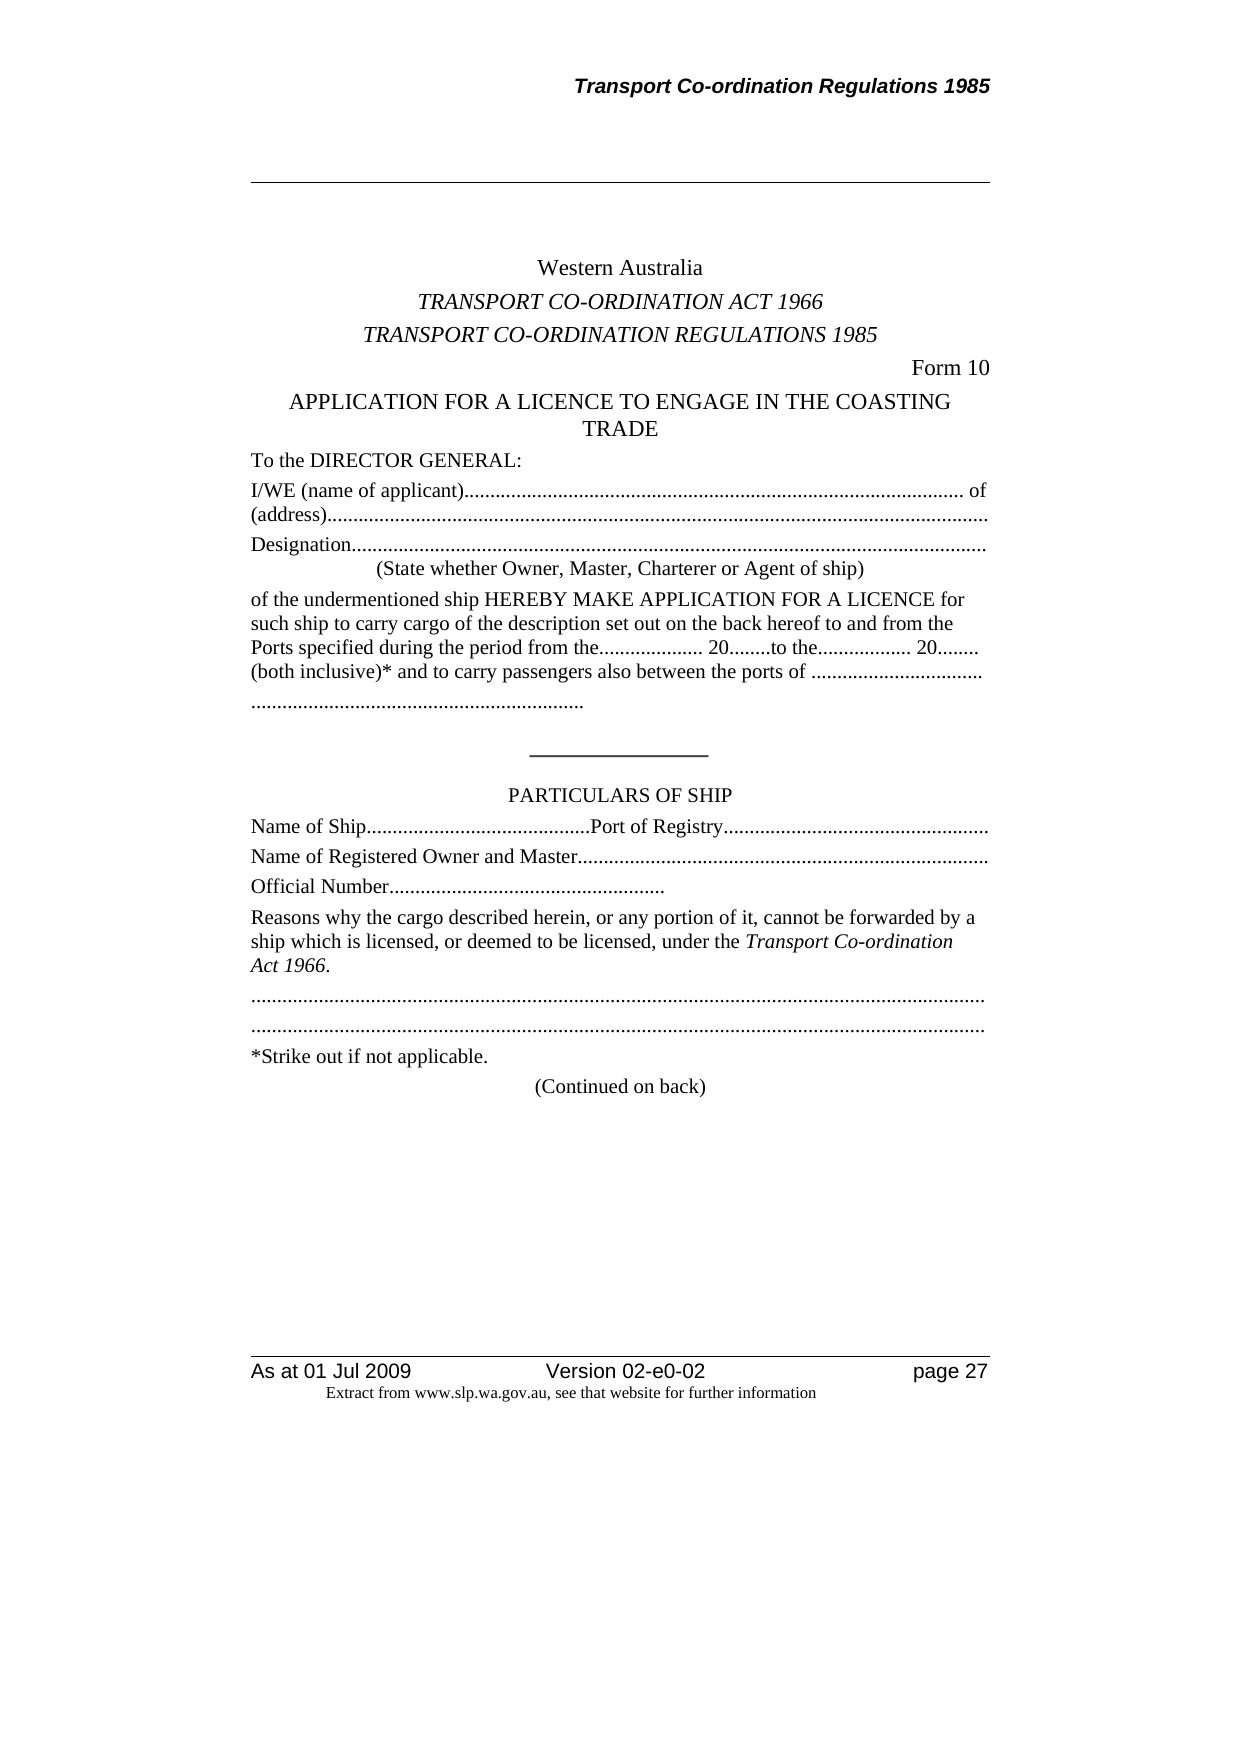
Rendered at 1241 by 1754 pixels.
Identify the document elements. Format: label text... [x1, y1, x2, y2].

subtitle Form 10 [251, 354, 990, 381]
text Reasons why the cargo described herein, or any portion of it, cannot be forwarded by a ship which is licensed, or deemed to be licensed, under the Transport Co-ordination Act 1966. [251, 905, 990, 977]
text Name of Registered Owner and Master............................................................................... [251, 844, 990, 868]
text ............................................................................................................................................. [251, 983, 990, 1007]
subtitle TRANSPORT CO-ORDINATION ACT 1966 [251, 287, 990, 314]
text (Continued on back) [251, 1074, 990, 1098]
text To the DIRECTOR GENERAL: [251, 447, 990, 472]
text Designation.......................................................................................................................... [251, 532, 990, 556]
text PARTICULARS OF SHIP [251, 783, 990, 807]
subtitle Western Australia [251, 254, 990, 281]
text ............................................................................................................................................. [251, 1013, 990, 1037]
text I/WE (name of applicant)................................................................................................ of (address)............................................................................................................................... [251, 478, 990, 526]
text of the undermentioned ship HEREBY MAKE APPLICATION FOR A LICENCE for such ship to carry cargo of the description set out on the back hereof to and from the Ports specified during the period from the.................... 20........to the.................. 20........ (both inclusive)* and to carry passengers also between the ports of ................................. [251, 587, 990, 683]
subtitle TRANSPORT CO-ORDINATION REGULATIONS 1985 [251, 320, 990, 347]
picture [514, 738, 726, 778]
text Official Number..................................................... [251, 874, 990, 898]
text (State whether Owner, Master, Charterer or Agent of ship) [251, 556, 990, 580]
text ................................................................ [251, 689, 990, 713]
text *Strike out if not applicable. [251, 1044, 990, 1068]
text Name of Ship...........................................Port of Registry................................................... [251, 814, 990, 838]
subtitle APPLICATION FOR A LICENCE TO ENGAGE IN THE COASTING TRADE [251, 387, 990, 441]
